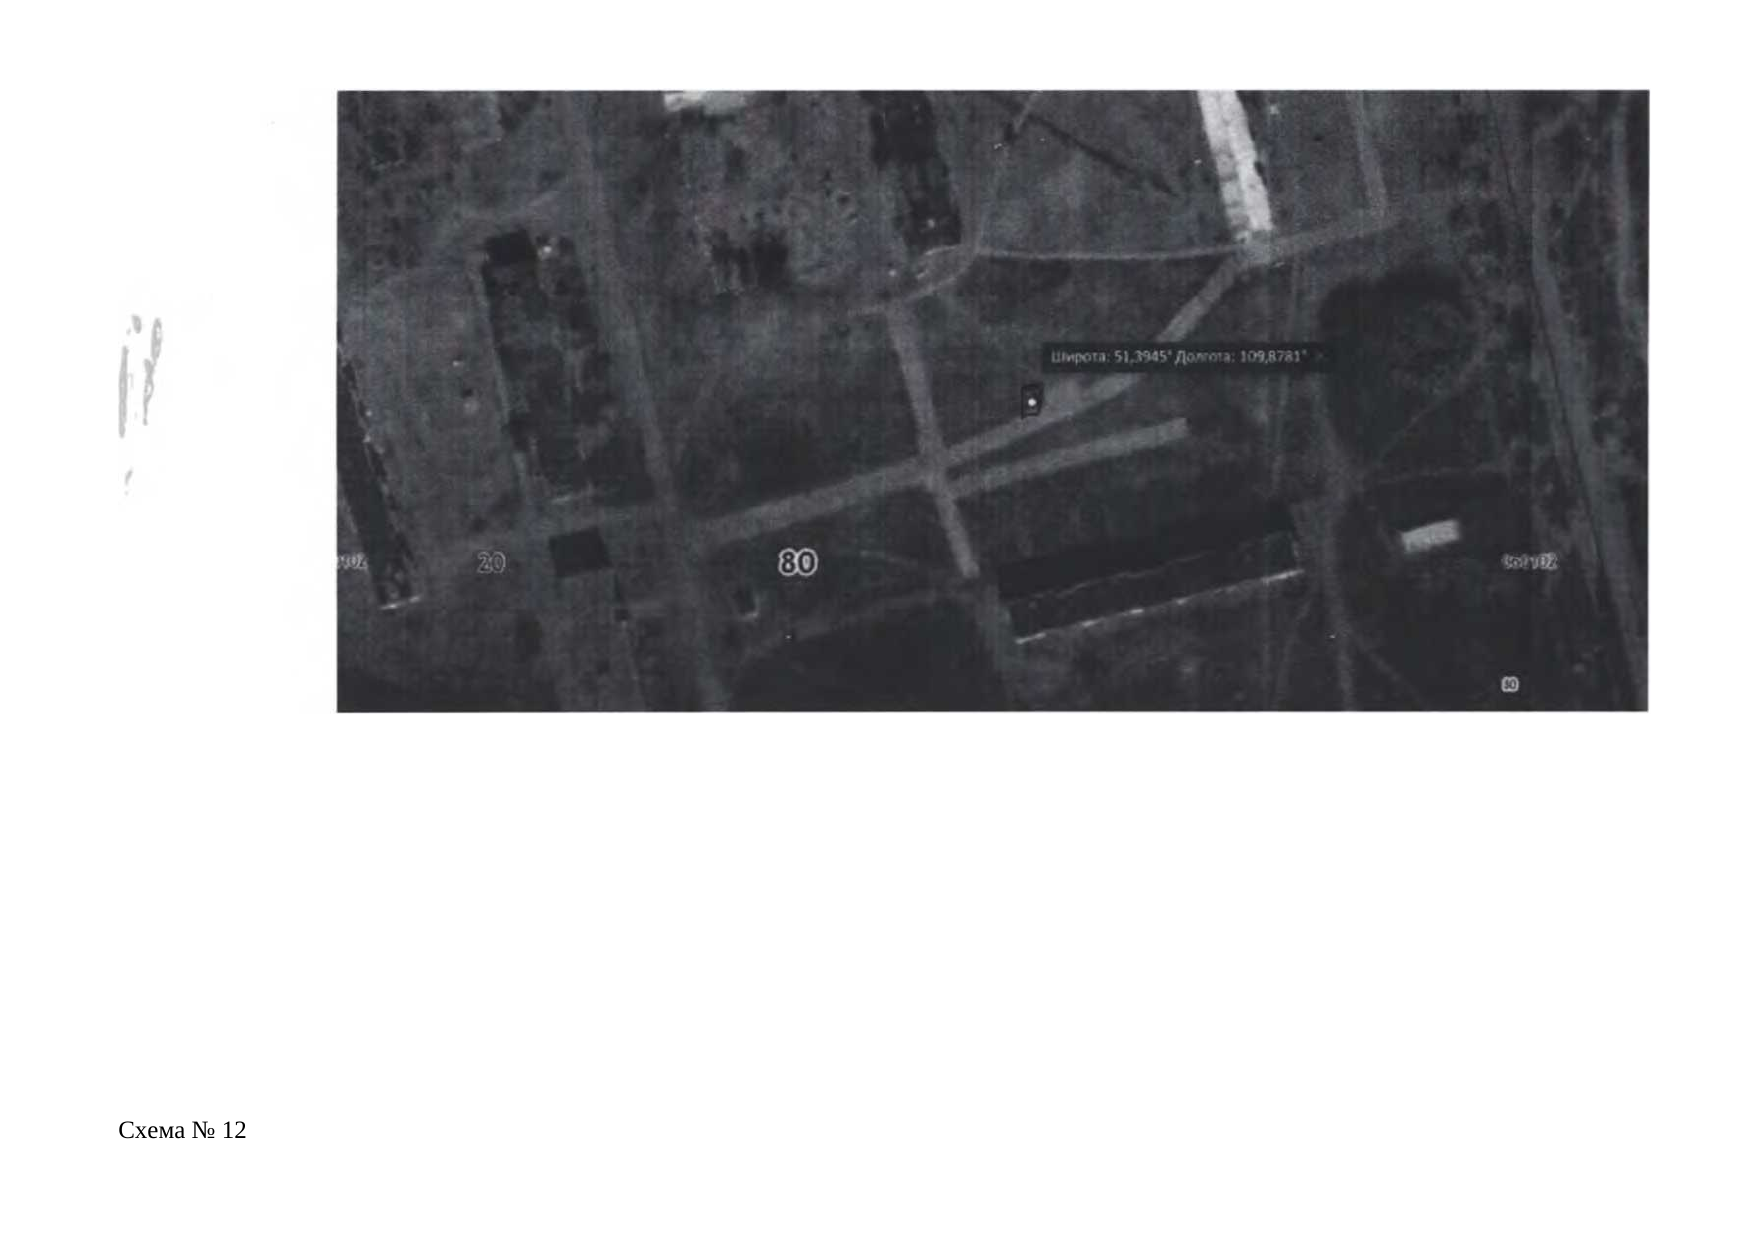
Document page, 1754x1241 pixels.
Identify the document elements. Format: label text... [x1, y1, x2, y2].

text Схема № 12 [118, 1115, 1651, 1143]
picture [118, 88, 1651, 714]
